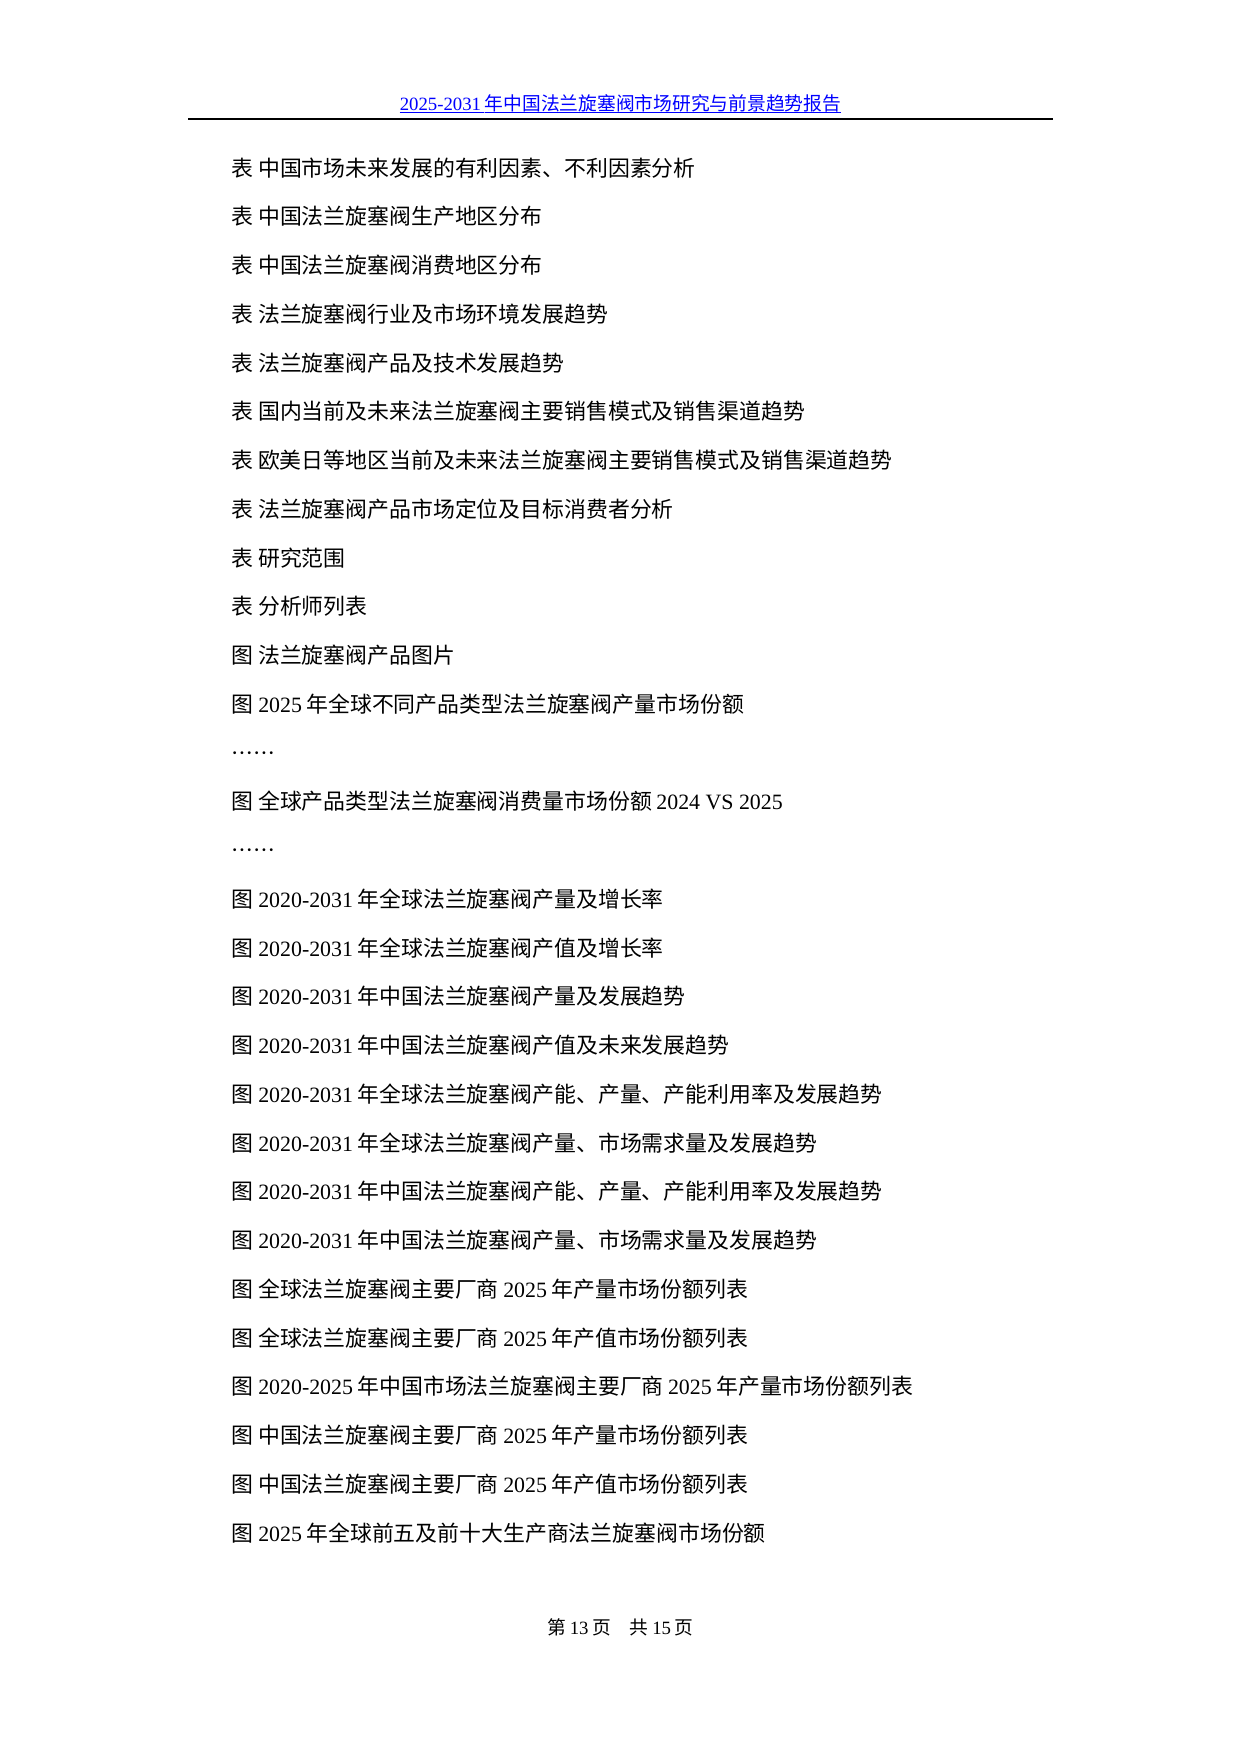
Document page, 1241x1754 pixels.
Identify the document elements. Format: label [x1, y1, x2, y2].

text [187, 150, 1053, 1548]
